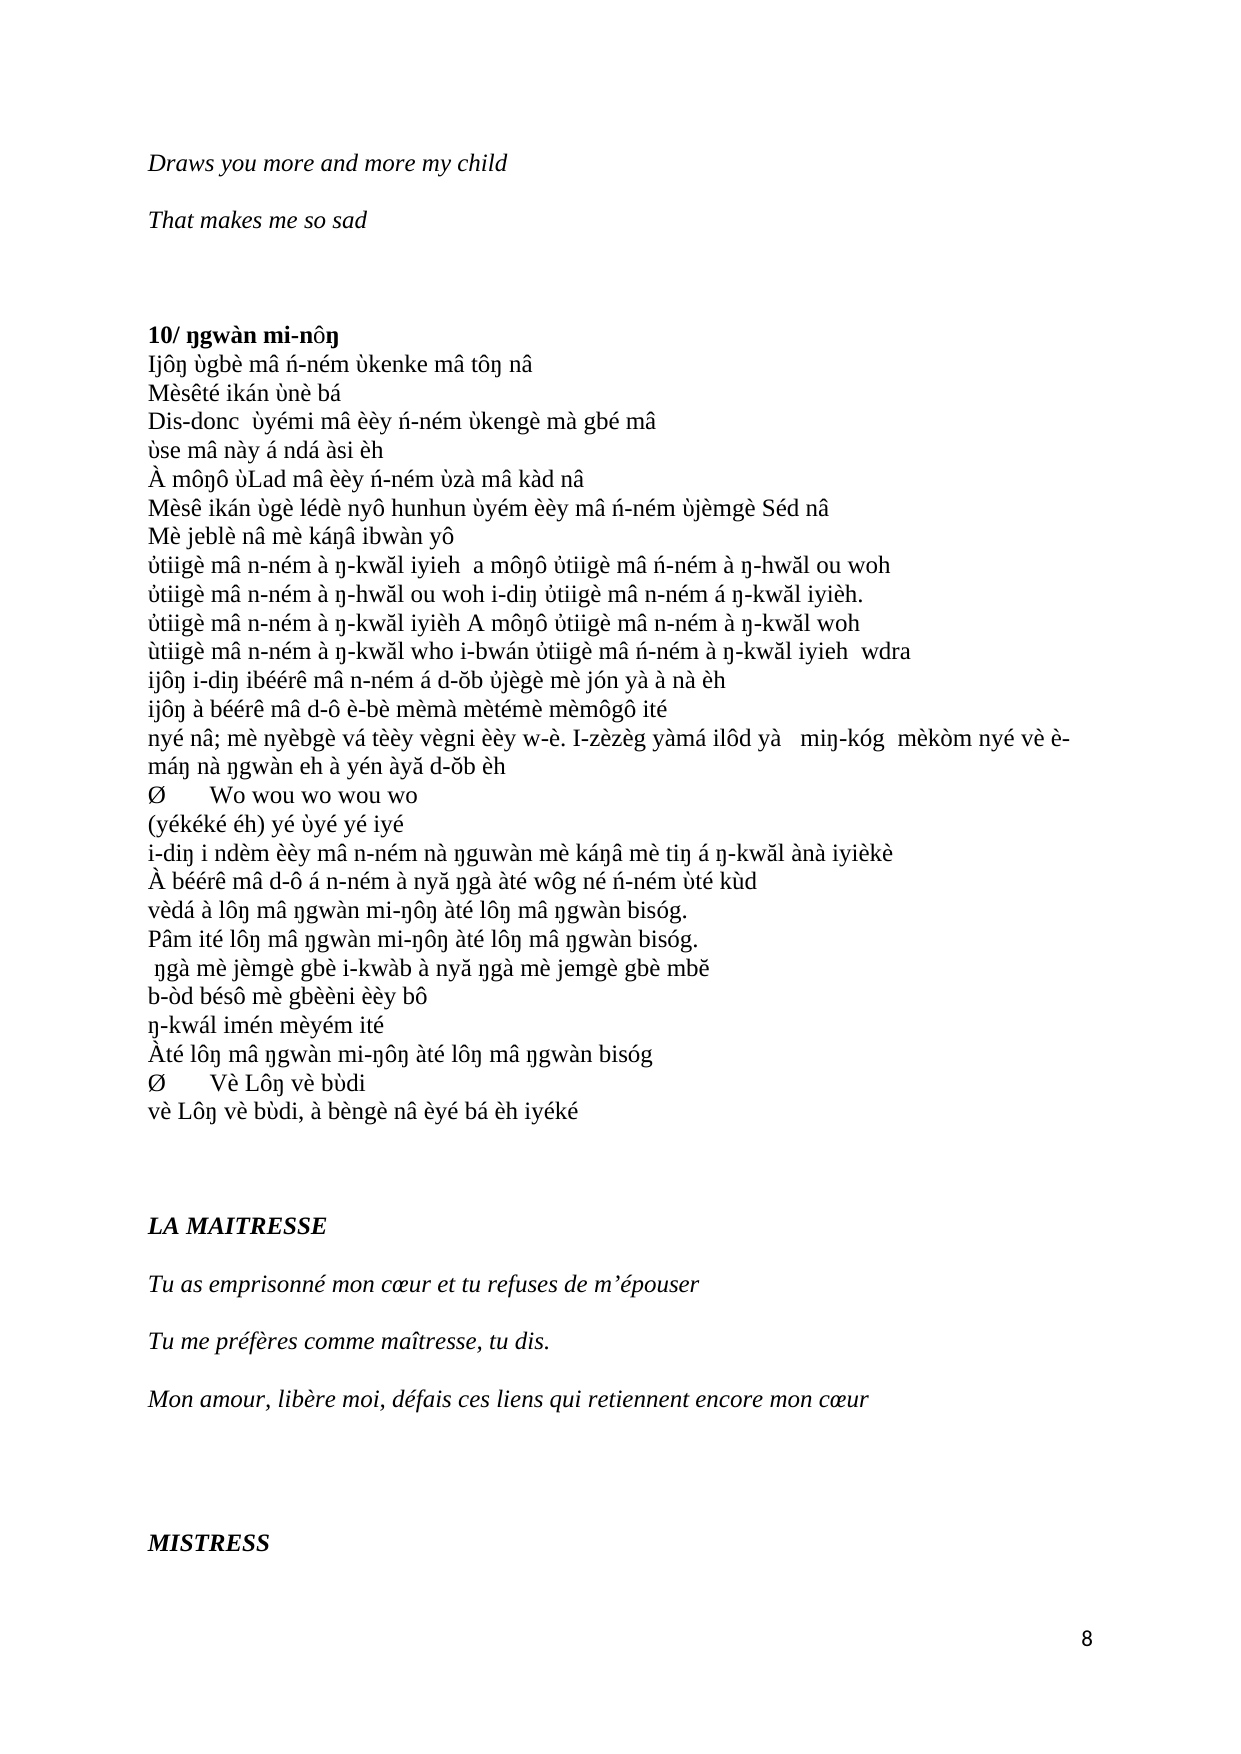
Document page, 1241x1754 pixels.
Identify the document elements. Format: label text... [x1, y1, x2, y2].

text Tu as emprisonné mon cœur et tu refuses de m’épouser [148, 1269, 1093, 1298]
text À môŋô ὺLad mâ èèy ń-ném ὺzà mâ kàd nâ [148, 464, 1093, 493]
text Mè jeblè nâ mè káŋâ ibwàn yô [148, 521, 1093, 550]
text Mon amour, libère moi, défais ces liens qui retiennent encore mon cœur [148, 1384, 1093, 1413]
text Draws you more and more my child [148, 148, 1093, 176]
text ὺse mâ này á ndá àsi èh [148, 435, 1093, 464]
text Dis-donc ὺyémi mâ èèy ń-ném ὺkengè mà gbé mâ [148, 406, 1093, 435]
text ὐtiigè mâ n-ném à ŋ-kwăl iyieh a môŋô ὐtiigè mâ ń-ném à ŋ-hwăl ou woh [148, 550, 1093, 579]
text Ø Wo wou wo wou wo [148, 780, 1093, 809]
text ijôŋ i-diŋ ibéérê mâ n-ném á d-ŏb ὐjègè mè jón yà à nà èh [148, 665, 1093, 694]
text ὐtiigè mâ n-ném à ŋ-kwăl iyièh A môŋô ὐtiigè mâ n-ném à ŋ-kwăl woh [148, 608, 1093, 636]
text ùtiigè mâ n-ném à ŋ-kwăl who i-bwán ὐtiigè mâ ń-ném à ŋ-kwăl iyieh wdra [148, 636, 1093, 665]
text ŋ-kwál imén mèyém ité [148, 1010, 1093, 1039]
text ὐtiigè mâ n-ném à ŋ-hwăl ou woh i-diŋ ὐtiigè mâ n-ném á ŋ-kwăl iyièh. [148, 579, 1093, 608]
text Mèsê ikán ὺgè lédè nyô hunhun ὺyém èèy mâ ń-ném ὺjèmgè Séd nâ [148, 493, 1093, 521]
text Mèsêté ikán ὺnè bá [148, 378, 1093, 406]
text MISTRESS [148, 1528, 1093, 1556]
text i-diŋ i ndèm èèy mâ n-ném nà ŋguwàn mè káŋâ mè tiŋ á ŋ-kwăl ànà iyièkè [148, 838, 1093, 866]
text LA MAITRESSE [148, 1211, 1093, 1240]
text 10/ ŋgwàn mi-nôŋ [148, 320, 1093, 349]
text ŋgà mè jèmgè gbè i-kwàb à nyă ŋgà mè jemgè gbè mbĕ [148, 953, 1093, 981]
text nyé nâ; mè nyèbgè vá tèèy vègni èèy w-è. I-zèzèg yàmá ilôd yà miŋ-kóg mèkòm nyé vè è-máŋ nà ŋgwàn eh à yén àyă d-ŏb èh [148, 723, 1093, 780]
text Ø Vè Lôŋ vè bὺdi [148, 1068, 1093, 1096]
text ijôŋ à béérê mâ d-ô è-bè mèmà mètémè mèmôgô ité [148, 694, 1093, 723]
text vèdá à lôŋ mâ ŋgwàn mi-ŋôŋ àté lôŋ mâ ŋgwàn bisóg. [148, 895, 1093, 924]
text That makes me so sad [148, 205, 1093, 234]
text b-òd bésô mè gbèèni èèy bô [148, 981, 1093, 1010]
text Pâm ité lôŋ mâ ŋgwàn mi-ŋôŋ àté lôŋ mâ ŋgwàn bisóg. [148, 924, 1093, 953]
text À béérê mâ d-ô á n-ném à nyă ŋgà àté wôg né ń-ném ὺté kùd [148, 866, 1093, 895]
text Àté lôŋ mâ ŋgwàn mi-ŋôŋ àté lôŋ mâ ŋgwàn bisóg [148, 1039, 1093, 1068]
text Ijôŋ ὺgbè mâ ń-ném ὺkenke mâ tôŋ nâ [148, 349, 1093, 378]
text Tu me préfères comme maîtresse, tu dis. [148, 1326, 1093, 1355]
text vè Lôŋ vè bὺdi, à bèngè nâ èyé bá èh iyéké [148, 1096, 1093, 1125]
text (yékéké éh) yé ὺyé yé iyé [148, 809, 1093, 838]
